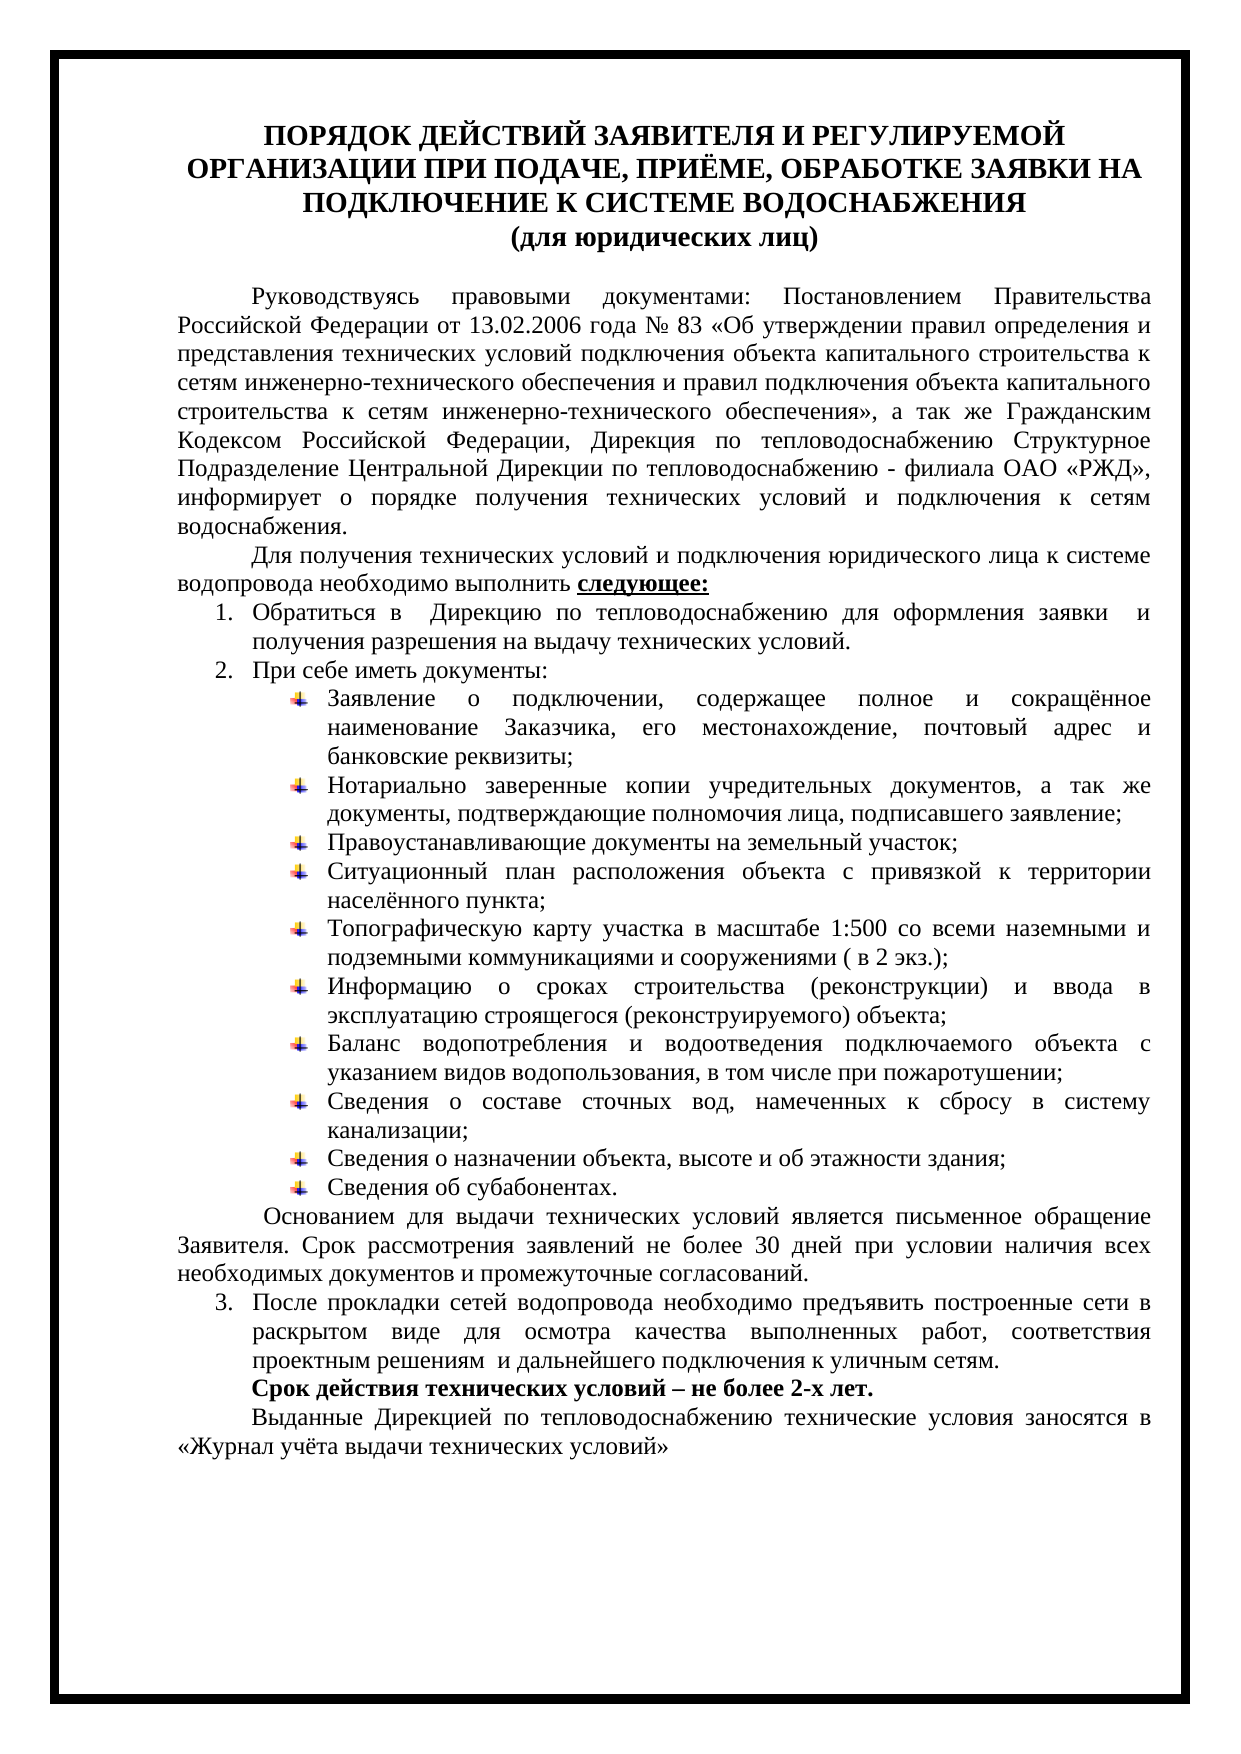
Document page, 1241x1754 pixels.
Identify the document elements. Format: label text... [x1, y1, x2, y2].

picture [290, 690, 308, 707]
picture [290, 920, 308, 937]
text Основанием для выдачи технических условий является письменное обращение Заявителя. Срок рассмотрения заявлений не более 30 дней при условии наличия всех необходимых документов и промежуточные согласований. [177, 1201, 1152, 1287]
list Нотариально заверенные копии учредительных документов, а так же документы, подтверждающие полномочия лица, подписавшего заявление; [289, 770, 1152, 827]
picture [290, 1035, 308, 1052]
picture [290, 977, 308, 995]
list Ситуационный план расположения объекта с привязкой к территории населённого пункта; [289, 856, 1152, 913]
list Правоустанавливающие документы на земельный участок; [289, 827, 1152, 856]
list При себе иметь документы: [214, 655, 1152, 683]
list Обратиться в Дирекцию по тепловодоснабжению для оформления заявки и получения разрешения на выдачу технических условий. [214, 597, 1152, 655]
picture [290, 1150, 308, 1167]
picture [290, 862, 308, 880]
picture [290, 1092, 308, 1110]
list Баланс водопотребления и водоотведения подключаемого объекта с указанием видов водопользования, в том числе при пожаротушении; [289, 1028, 1152, 1086]
list Топографическую карту участка в масштабе 1:500 со всеми наземными и подземными коммуникациями и сооружениями ( в 2 экз.); [289, 913, 1152, 971]
list После прокладки сетей водопровода необходимо предъявить построенные сети в раскрытом виде для осмотра качества выполненных работ, соответствия проектным решениям и дальнейшего подключения к уличным сетям. [214, 1287, 1152, 1373]
text Выданные Дирекцией по тепловодоснабжению технические условия заносятся в «Журнал учёта выдачи технических условий» [177, 1402, 1152, 1460]
text Для получения технических условий и подключения юридического лица к системе водопровода необходимо выполнить следующее: [177, 540, 1152, 597]
text ПОРЯДОК ДЕЙСТВИЙ ЗАЯВИТЕЛЯ И РЕГУЛИРУЕМОЙ ОРГАНИЗАЦИИ ПРИ ПОДАЧЕ, ПРИЁМЕ, ОБРАБОТКЕ ЗАЯВКИ НА ПОДКЛЮЧЕНИЕ К СИСТЕМЕ ВОДОСНАБЖЕНИЯ [177, 118, 1152, 219]
text (для юридических лиц) [177, 219, 1152, 252]
text Срок действия технических условий – не более 2-х лет. [177, 1373, 1152, 1402]
list Сведения о составе сточных вод, намеченных к сбросу в систему канализации; [289, 1086, 1152, 1143]
list Информацию о сроках строительства (реконструкции) и ввода в эксплуатацию строящегося (реконструируемого) объекта; [289, 971, 1152, 1028]
picture [290, 776, 308, 794]
picture [290, 1179, 308, 1196]
picture [290, 834, 308, 851]
list Заявление о подключении, содержащее полное и сокращённое наименование Заказчика, его местонахождение, почтовый адрес и банковские реквизиты; [289, 683, 1152, 770]
list Сведения о назначении объекта, высоте и об этажности здания; [289, 1143, 1152, 1172]
text Руководствуясь правовыми документами: Постановлением Правительства Российской Федерации от 13.02.2006 года № 83 «Об утверждении правил определения и представления технических условий подключения объекта капитального строительства к сетям инженерно-технического обеспечения и правил подключения объекта капитального строительства к сетям инженерно-технического обеспечения», а так же Гражданским Кодексом Российской Федерации, Дирекция по тепловодоснабжению Структурное Подразделение Центральной Дирекции по тепловодоснабжению - филиала ОАО «РЖД», информирует о порядке получения технических условий и подключения к сетям водоснабжения. [177, 281, 1152, 540]
list Сведения об субабонентах. [289, 1172, 1152, 1201]
